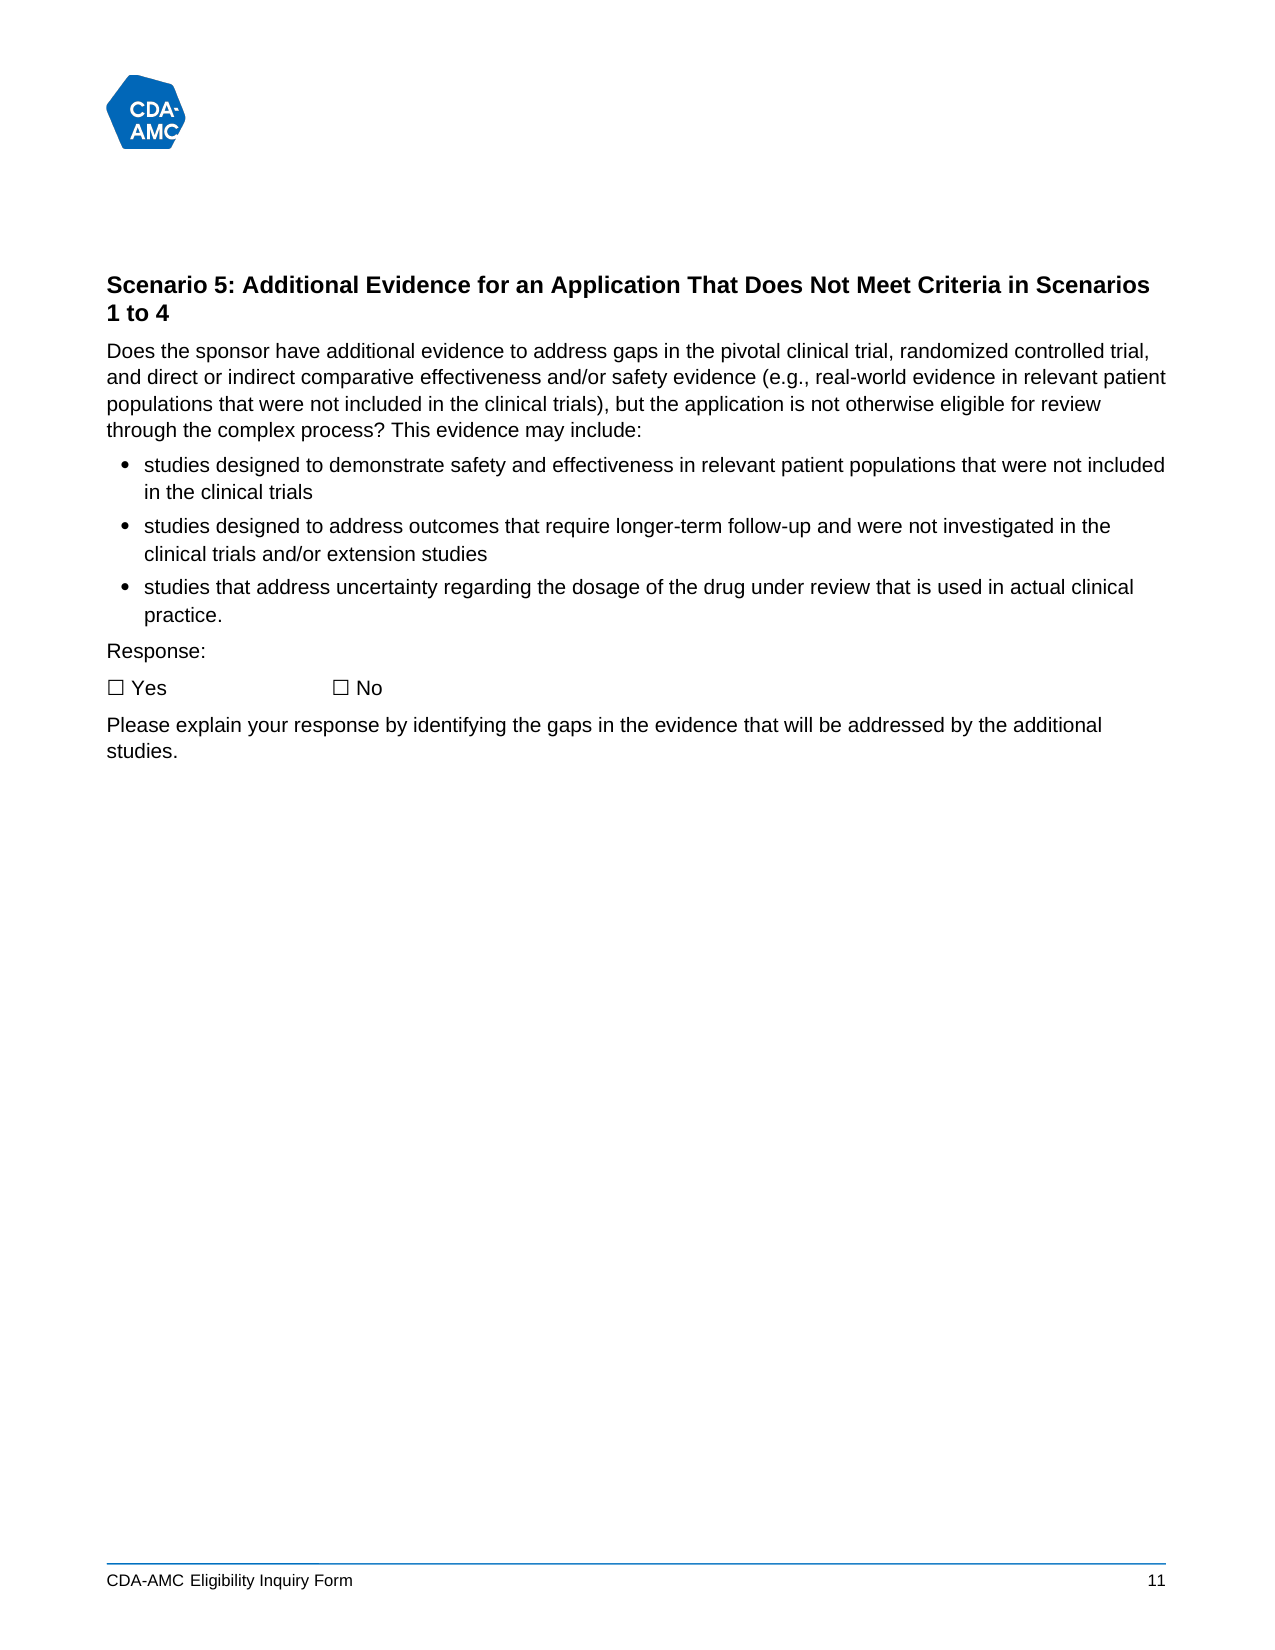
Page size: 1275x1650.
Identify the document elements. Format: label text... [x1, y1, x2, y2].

text Yes No [106, 673, 1168, 702]
text Response: [106, 639, 1168, 663]
list studies designed to address outcomes that require longer-term follow-up and were not investigated in the clinical trials and/or extension studies [121, 514, 1168, 565]
text Does the sponsor have additional evidence to address gaps in the pivotal clinical trial, randomized controlled trial, and direct or indirect comparative effectiveness and/or safety evidence (e.g., real-world evidence in relevant patient populations that were not included in the clinical trials), but the application is not otherwise eligible for review through the complex process? This evidence may include: [106, 339, 1168, 442]
list studies designed to demonstrate safety and effectiveness in relevant patient populations that were not included in the clinical trials [121, 452, 1168, 504]
subtitle Scenario 5: Additional Evidence for an Application That Does Not Meet Criteria in Scenarios 1 to 4 [106, 271, 1168, 326]
text Please explain your response by identifying the gaps in the evidence that will be addressed by the additional studies. [106, 713, 1168, 763]
list studies that address uncertainty regarding the dosage of the drug under review that is used in actual clinical practice. [121, 575, 1168, 627]
picture [106, 75, 190, 149]
